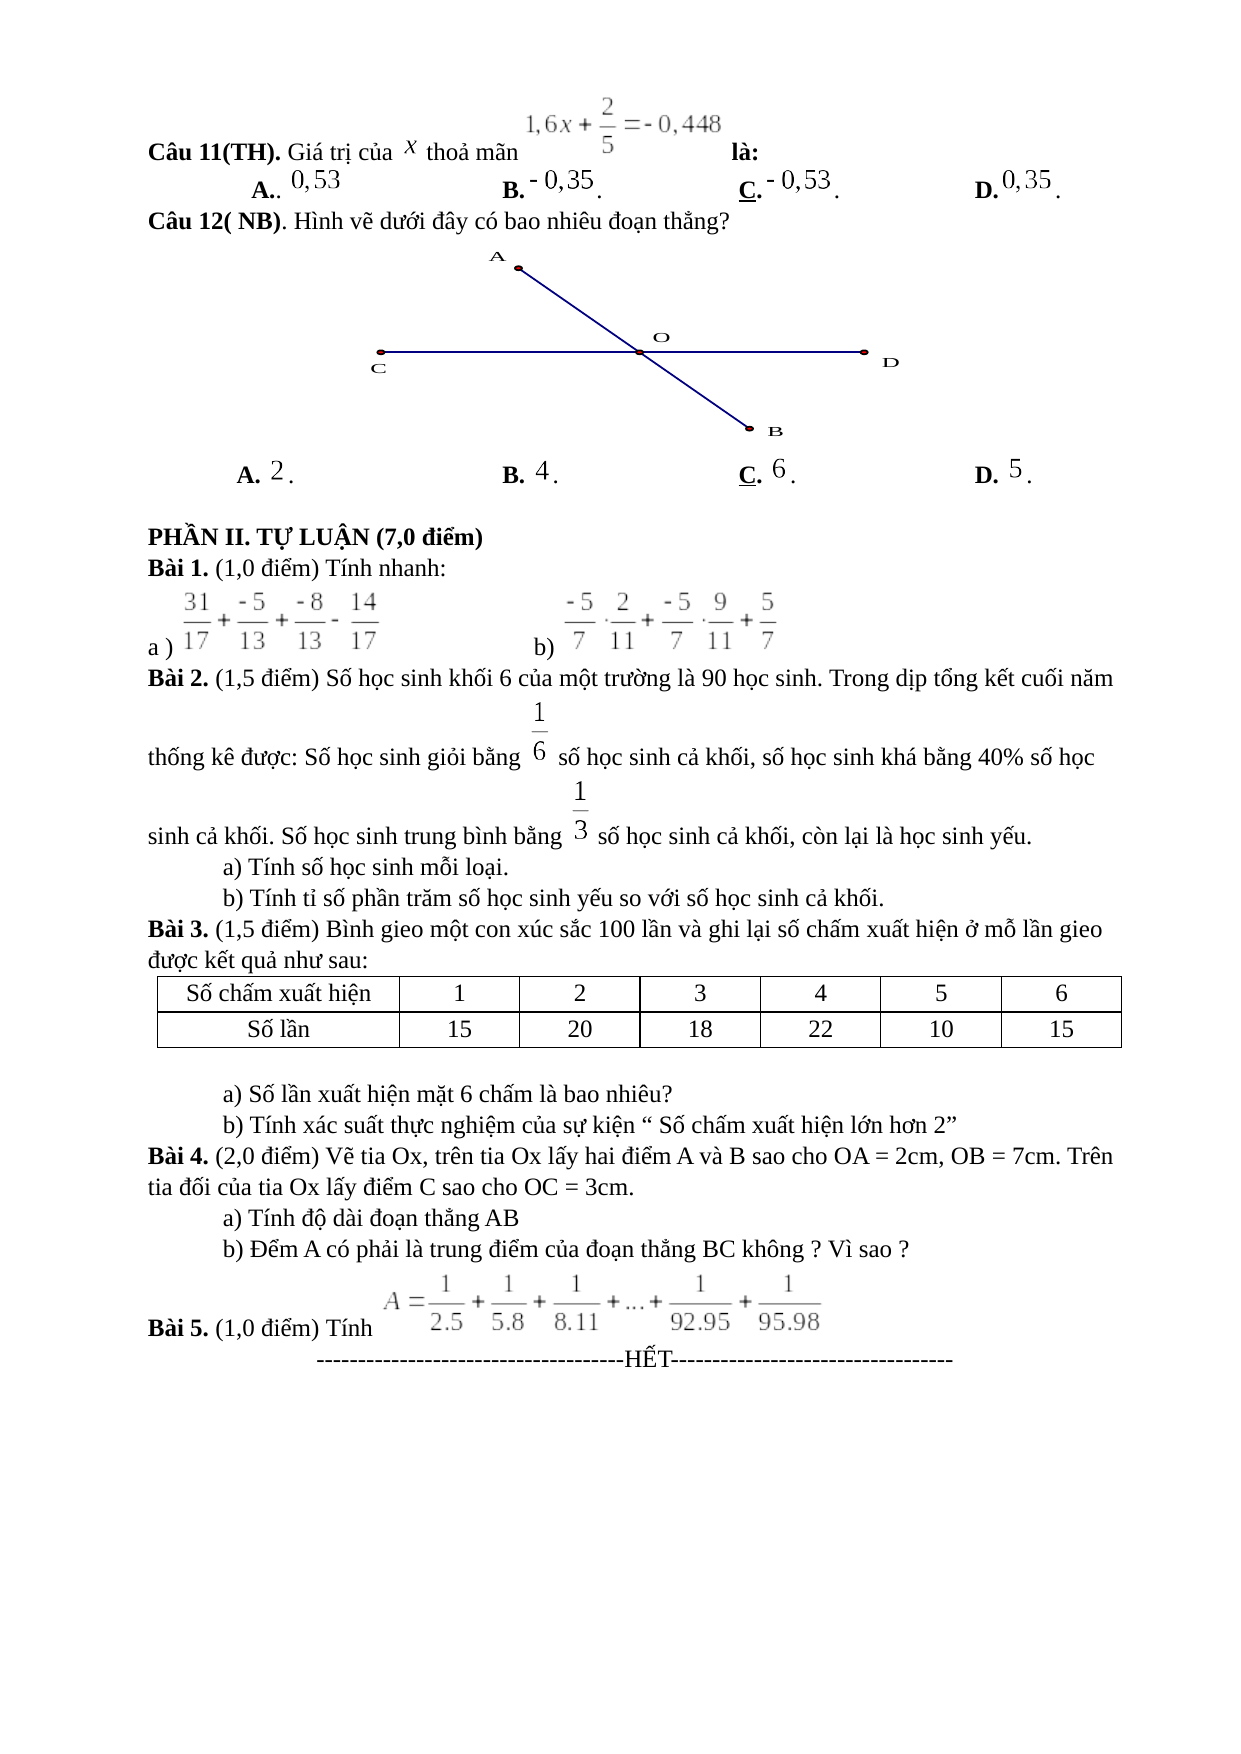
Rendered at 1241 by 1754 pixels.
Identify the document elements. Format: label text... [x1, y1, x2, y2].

text Bài 4. (2,0 điểm) Vẽ tia Ox, trên tia Ox lấy hai điểm A và B sao cho OA = 2cm, OB = 7cm. Trên tia đối của tia Ox lấy điểm C sao cho OC = 3cm. [148, 1141, 1122, 1201]
text a ) b) [148, 584, 1122, 661]
table_header 4 [761, 977, 880, 1011]
text a) Tính số học sinh mỗi loại. [148, 852, 1122, 881]
table_header 1 [400, 977, 519, 1011]
text b) Tính xác suất thực nghiệm của sự kiện “ Số chấm xuất hiện lớn hơn 2” [148, 1110, 1122, 1139]
text a) Số lần xuất hiện mặt 6 chấm là bao nhiêu? [148, 1079, 1122, 1108]
text Bài 3. (1,5 điểm) Bình gieo một con xúc sắc 100 lần và ghi lại số chấm xuất hiện ở mỗ lần gieo được kết quả như sau: [148, 914, 1122, 974]
table_header Số chấm xuất hiện [158, 977, 399, 1011]
text Câu 12( NB). Hình vẽ dưới đây có bao nhiêu đoạn thẳng? [148, 206, 1122, 235]
table_header 5 [881, 977, 1001, 1011]
table_cell 18 [641, 1013, 760, 1047]
text A.. B.. C.. D.. [251, 165, 1122, 204]
text Bài 5. (1,0 điểm) Tính [148, 1265, 1122, 1342]
table_header 6 [1002, 977, 1121, 1011]
table_cell 15 [400, 1013, 519, 1047]
text A. . B. . C. . D. . [148, 453, 1122, 488]
text -------------------------------------HẾT---------------------------------- [148, 1344, 1122, 1373]
subtitle Câu 11(TH). Giá trị của thoả mãn là: [148, 89, 1122, 165]
text Bài 2. (1,5 điểm) Số học sinh khối 6 của một trường là 90 học sinh. Trong dịp tổng kết cuối năm thống kê được: Số học sinh giỏi bằng số học sinh cả khối, số học sinh khá bằng 40% số học sinh cả khối. Số học sinh trung bình bằng số học sinh cả khối, còn lại là học sinh yếu. [148, 663, 1122, 849]
text PHẦN II. TỰ LUẬN (7,0 điểm) [148, 522, 1122, 551]
table_cell Số lần [158, 1013, 399, 1047]
table_cell 20 [520, 1013, 639, 1047]
text b) Tính tỉ số phần trăm số học sinh yếu so với số học sinh cả khối. [148, 883, 1122, 912]
text Bài 1. (1,0 điểm) Tính nhanh: [148, 553, 1122, 582]
table_header 2 [520, 977, 639, 1011]
text a) Tính độ dài đoạn thẳng AB [148, 1203, 1122, 1232]
text b) Đểm A có phải là trung điểm của đoạn thẳng BC không ? Vì sao ? [148, 1234, 1122, 1263]
table_header 3 [641, 977, 760, 1011]
table_cell 15 [1002, 1013, 1121, 1047]
table_cell 22 [761, 1013, 880, 1047]
table_cell 10 [881, 1013, 1001, 1047]
